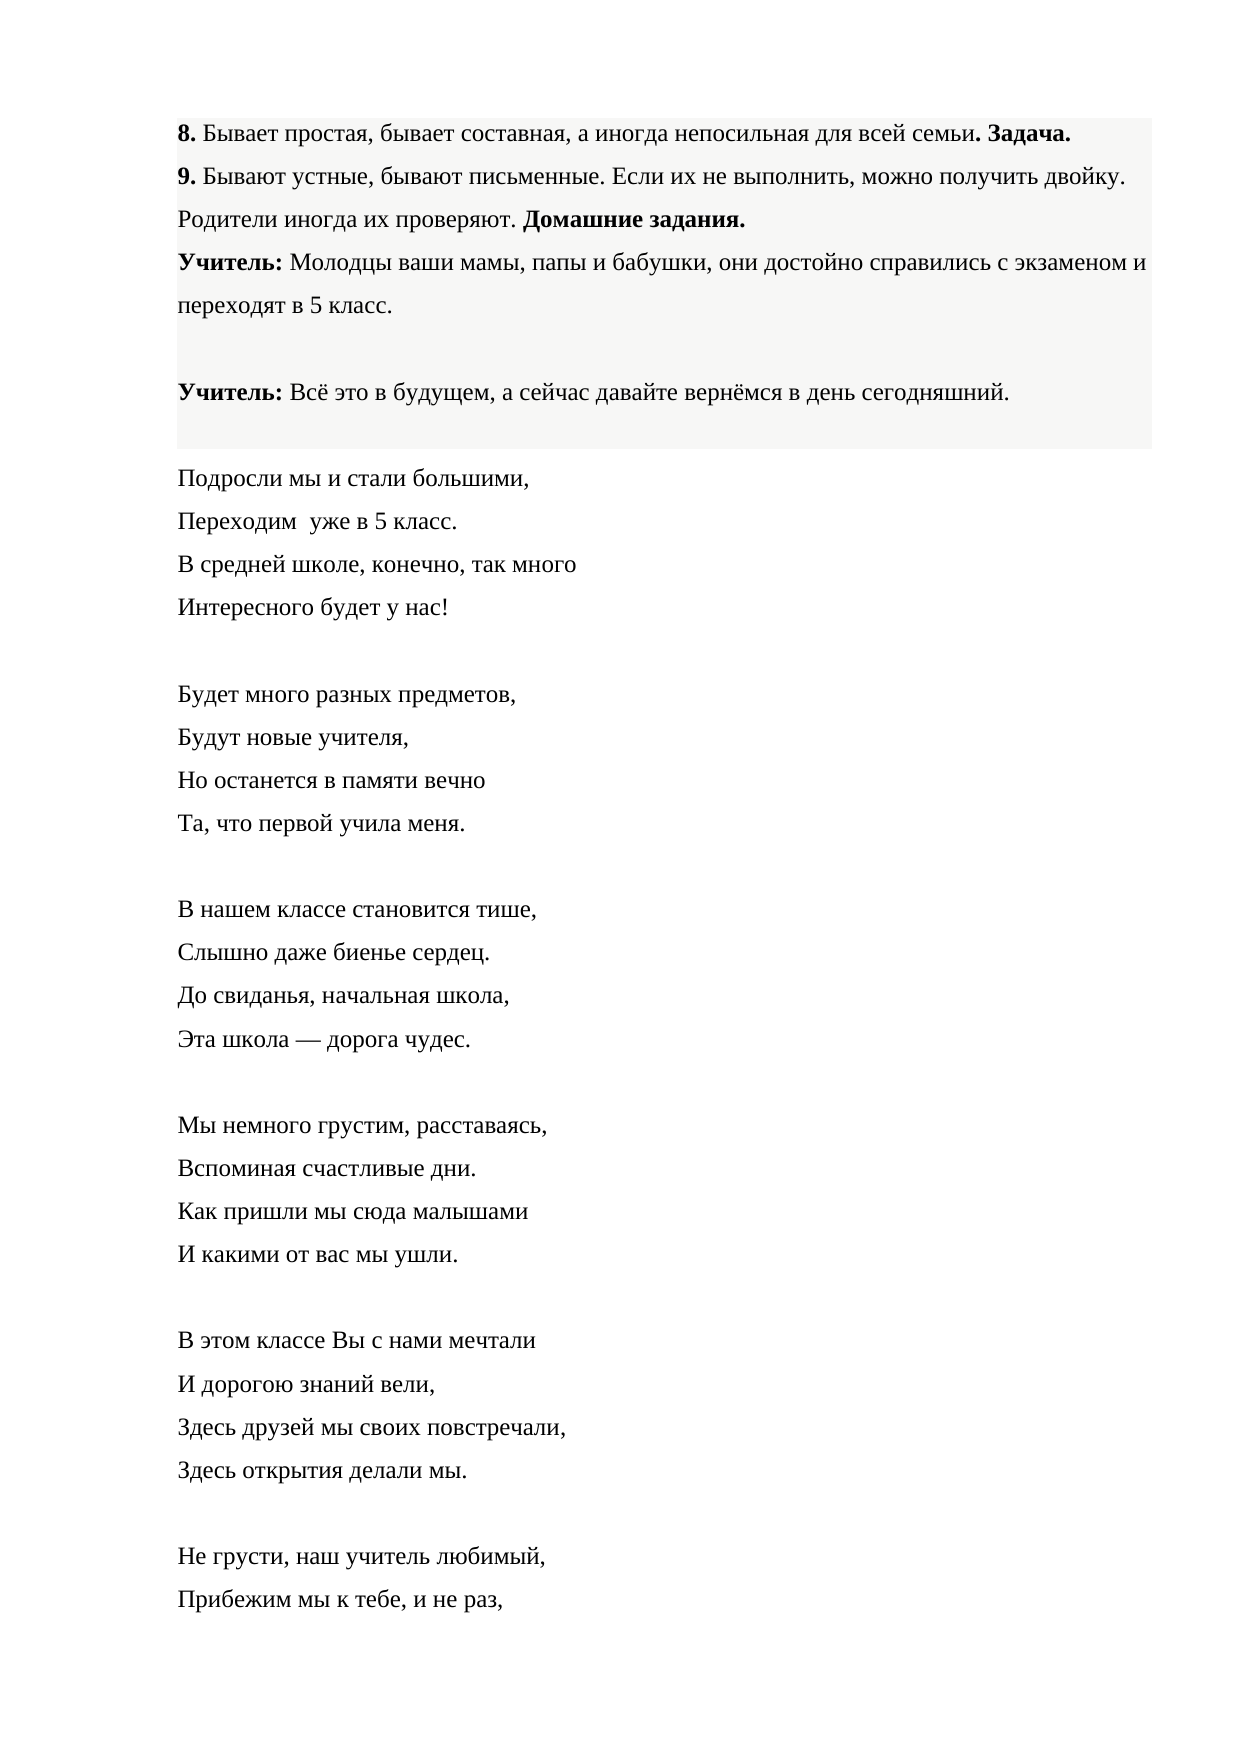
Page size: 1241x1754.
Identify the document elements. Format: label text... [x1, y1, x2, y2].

text Подросли мы и стали большими, [177, 463, 1152, 492]
text Но останется в памяти вечно [177, 765, 1152, 794]
text Мы немного грустим, расставаясь, Вспоминая счастливые дни. Как пришли мы сюда малышами И какими от вас мы ушли. В этом классе Вы с нами мечтали И дорогою знаний вели, Здесь друзей мы своих повстречали, Здесь открытия делали мы. [177, 1067, 1152, 1484]
text Интересного будет у нас! [177, 592, 1152, 621]
text Учитель: Молодцы ваши мамы, папы и бабушки, они достойно справились с экзаменом и переходят в 5 класс. [177, 247, 1152, 319]
text 8. Бывает простая, бывает составная, а иногда непосильная для всей семьи. Задача. [177, 118, 1152, 147]
text 9. Бывают устные, бывают письменные. Если их не выполнить, можно получить двойку. Родители иногда их проверяют. Домашние задания. [177, 161, 1152, 233]
text Переходим уже в 5 класс. [177, 506, 1152, 535]
text Та, что первой учила меня. [177, 808, 1152, 837]
text В средней школе, конечно, так много [177, 549, 1152, 578]
text Будет много разных предметов, [177, 679, 1152, 707]
text В нашем классе становится тише, Слышно даже биенье сердец. До свиданья, начальная школа, Эта школа — дорога чудес. [177, 894, 1152, 1052]
text Учитель: Всё это в будущем, а сейчас давайте вернёмся в день сегодняшний. [177, 377, 1152, 406]
text Будут новые учителя, [177, 722, 1152, 751]
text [177, 1498, 1152, 1613]
